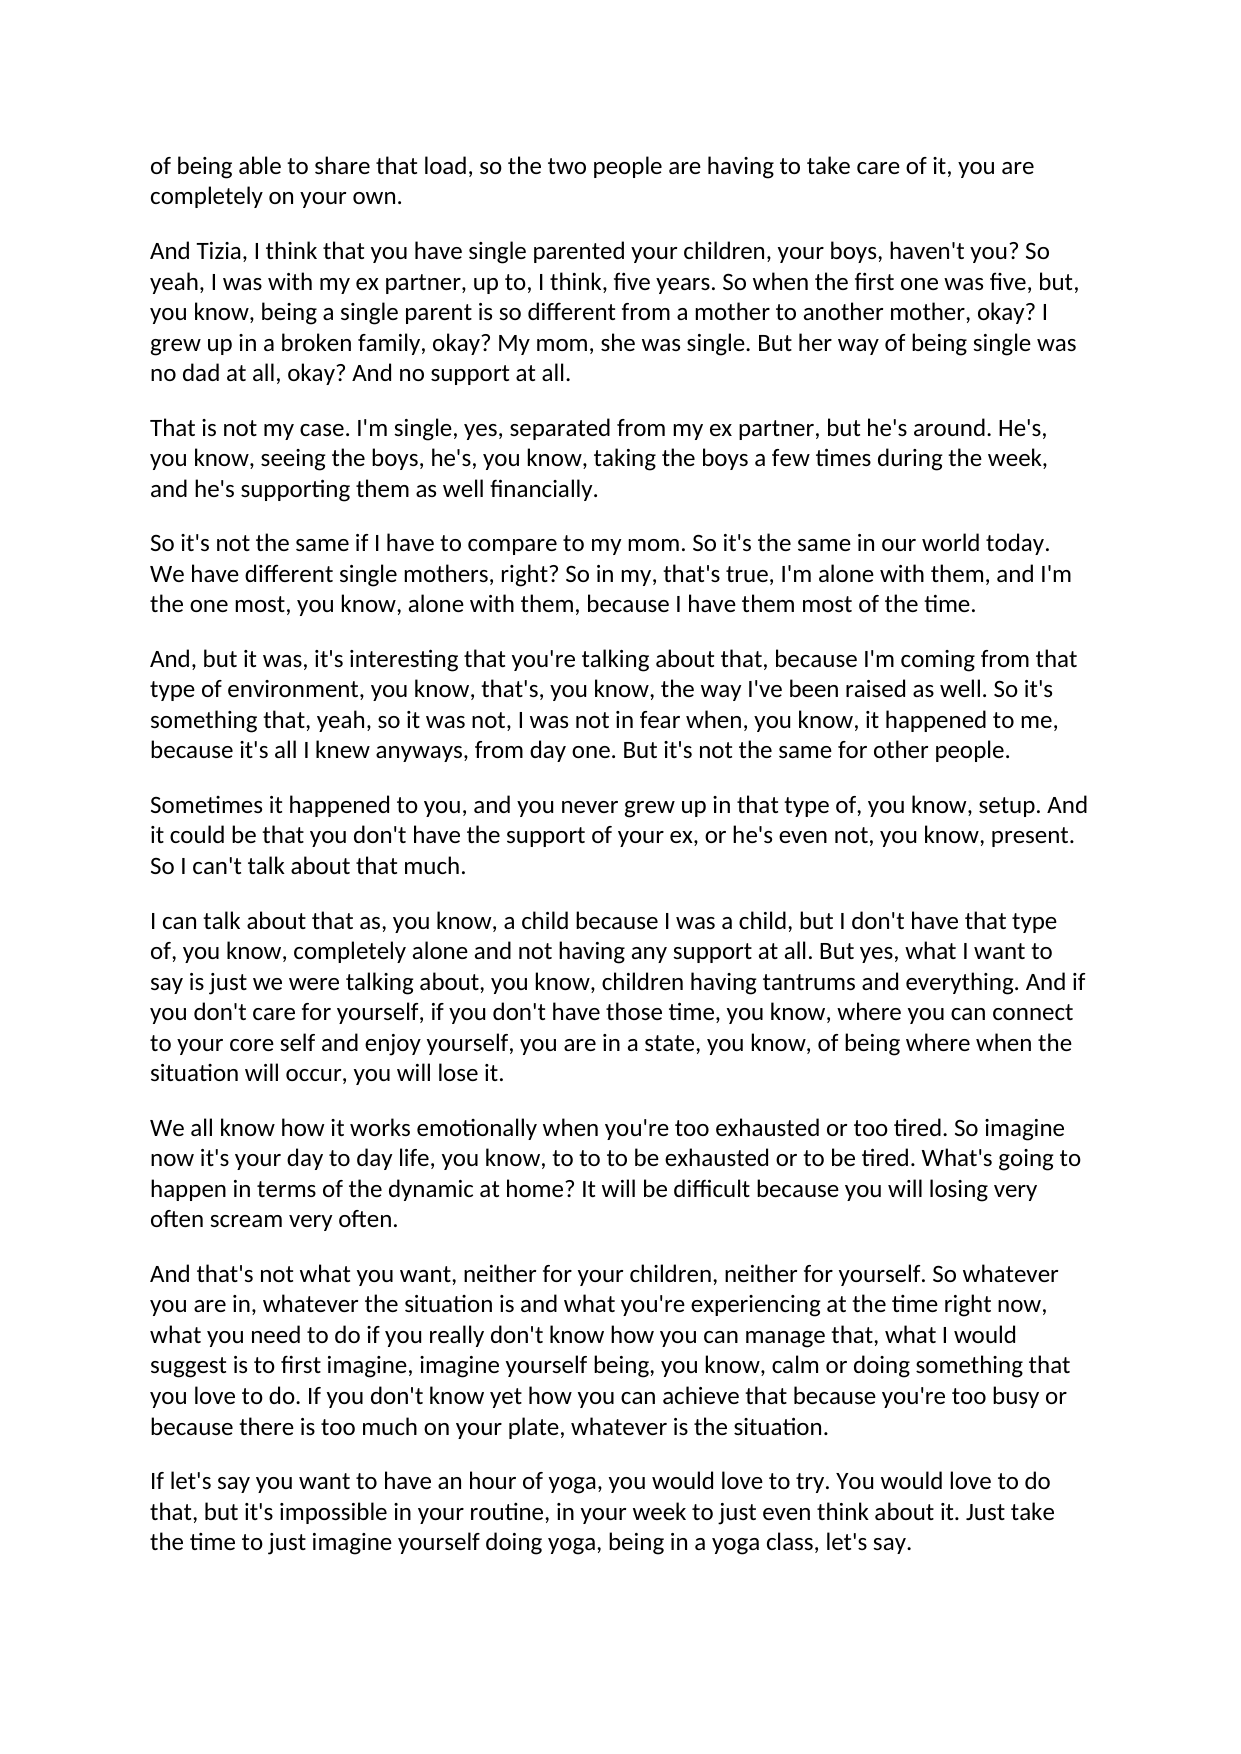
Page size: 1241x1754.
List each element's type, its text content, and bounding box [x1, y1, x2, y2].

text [150, 150, 1090, 211]
text I can talk about that as, you know, a child because I was a child, but I don't have that type of, you know, completely alone and not having any support at all. But yes, what I want to say is just we were talking about, you know, children having tantrums and everything. And if you don't care for yourself, if you don't have those time, you know, where you can connect to your core self and enjoy yourself, you are in a state, you know, of being where when the situation will occur, you will lose it. [150, 905, 1090, 1088]
text And that's not what you want, neither for your children, neither for yourself. So whatever you are in, whatever the situation is and what you're experiencing at the time right now, what you need to do if you really don't know how you can manage that, what I would suggest is to first imagine, imagine yourself being, you know, calm or doing something that you love to do. If you don't know yet how you can achieve that because you're too busy or because there is too much on your plate, whatever is the situation. [150, 1258, 1090, 1441]
text And, but it was, it's interesting that you're talking about that, because I'm coming from that type of environment, you know, that's, you know, the way I've been raised as well. So it's something that, yeah, so it was not, I was not in fear when, you know, it happened to me, because it's all I knew anyways, from day one. But it's not the same for other people. [150, 643, 1090, 765]
text And Tizia, I think that you have single parented your children, your boys, haven't you? So yeah, I was with my ex partner, up to, I think, five years. So when the first one was five, but, you know, being a single parent is so different from a mother to another mother, okay? I grew up in a broken family, okay? My mom, she was single. But her way of being single was no dad at all, okay? And no support at all. [150, 235, 1090, 388]
text So it's not the same if I have to compare to my mom. So it's the same in our world today. We have different single mothers, right? So in my, that's true, I'm alone with them, and I'm the one most, you know, alone with them, because I have them most of the time. [150, 527, 1090, 619]
text If let's say you want to have an hour of yoga, you would love to try. You would love to do that, but it's impossible in your routine, in your week to just even think about it. Just take the time to just imagine yourself doing yoga, being in a yoga class, let's say. [150, 1465, 1090, 1557]
text Sometimes it happened to you, and you never grew up in that type of, you know, setup. And it could be that you don't have the support of your ex, or he's even not, you know, present. So I can't talk about that much. [150, 789, 1090, 881]
text That is not my case. I'm single, yes, separated from my ex partner, but he's around. He's, you know, seeing the boys, he's, you know, taking the boys a few times during the week, and he's supporting them as well financially. [150, 412, 1090, 503]
text We all know how it works emotionally when you're too exhausted or too tired. So imagine now it's your day to day life, you know, to to to be exhausted or to be tired. What's going to happen in terms of the dynamic at home? It will be difficult because you will losing very often scream very often. [150, 1112, 1090, 1234]
